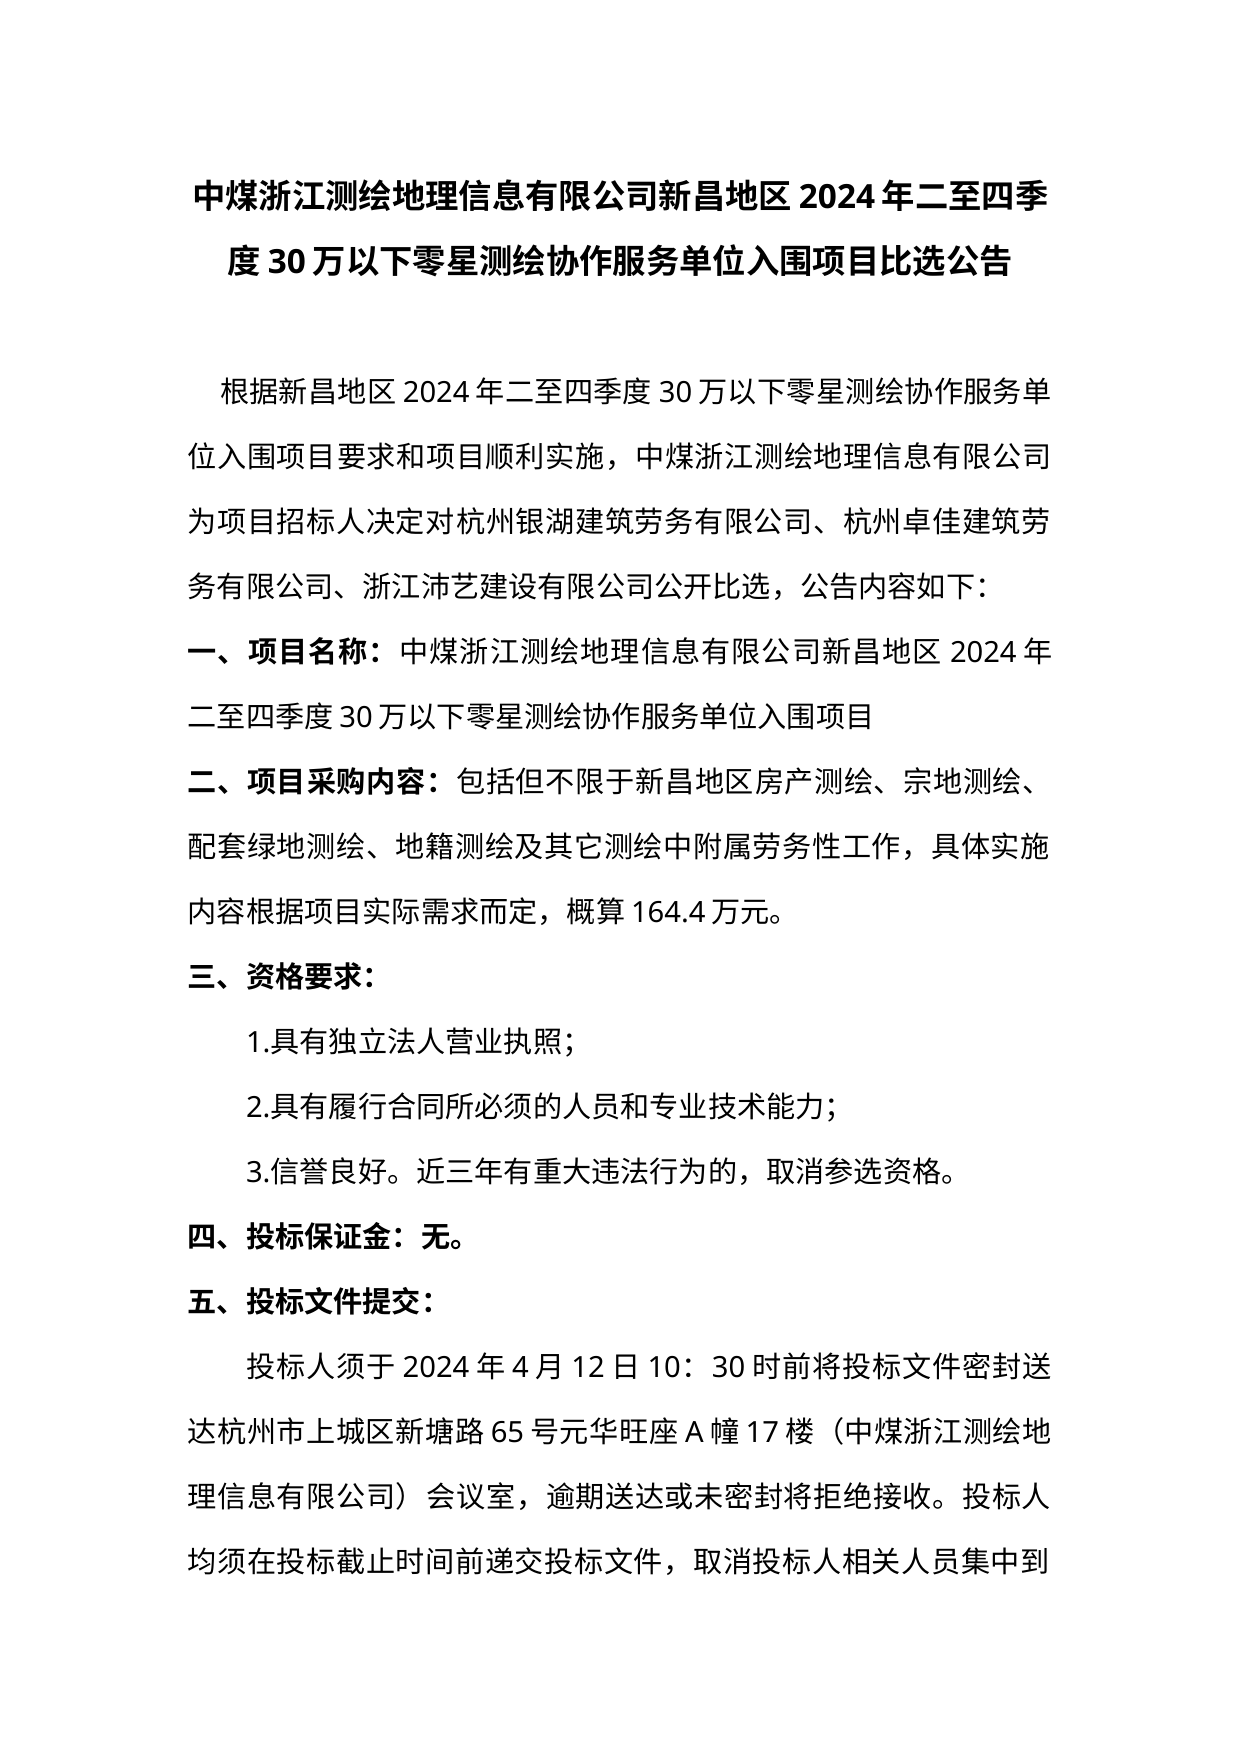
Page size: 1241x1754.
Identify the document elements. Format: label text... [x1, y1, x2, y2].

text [187, 1332, 1053, 1592]
text 3.信誉良好。近三年有重大违法行为的，取消参选资格。 [187, 1137, 1053, 1202]
text 中煤浙江测绘地理信息有限公司新昌地区2024年二至四季度30万以下零星测绘协作服务单位入围项目比选公告 [187, 162, 1053, 292]
text 一、项目名称：中煤浙江测绘地理信息有限公司新昌地区2024年二至四季度30万以下零星测绘协作服务单位入围项目 [187, 617, 1053, 747]
text 四、投标保证金：无。 [187, 1202, 1053, 1267]
text 二、项目采购内容：包括但不限于新昌地区房产测绘、宗地测绘、配套绿地测绘、地籍测绘及其它测绘中附属劳务性工作，具体实施内容根据项目实际需求而定，概算164.4万元。 [187, 747, 1053, 942]
text 1.具有独立法人营业执照； [187, 1007, 1053, 1072]
text 2.具有履行合同所必须的人员和专业技术能力； [187, 1072, 1053, 1137]
text 五、投标文件提交： [187, 1267, 1053, 1332]
text 根据新昌地区2024年二至四季度30万以下零星测绘协作服务单位入围项目要求和项目顺利实施，中煤浙江测绘地理信息有限公司为项目招标人决定对杭州银湖建筑劳务有限公司、杭州卓佳建筑劳务有限公司、浙江沛艺建设有限公司公开比选，公告内容如下： [187, 357, 1053, 617]
text 三、资格要求： [187, 942, 1053, 1007]
